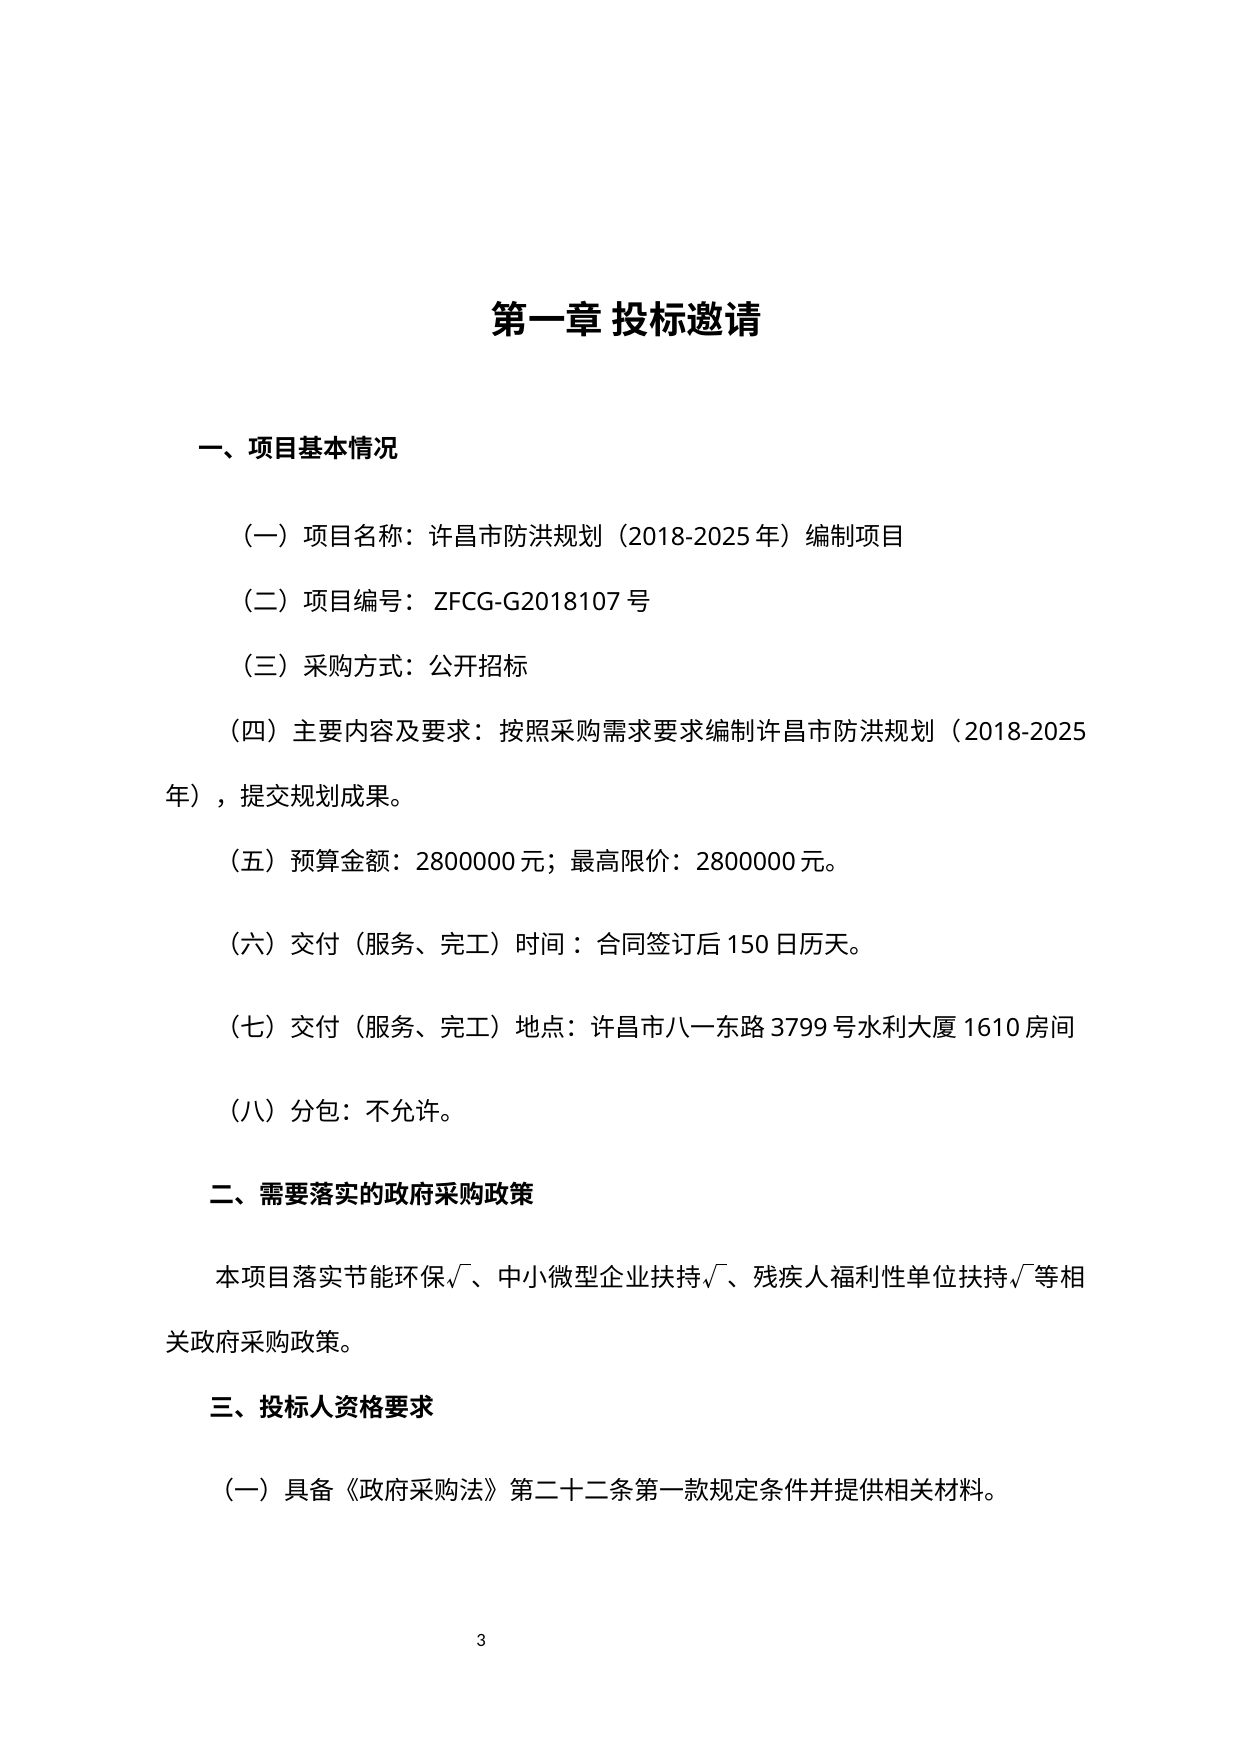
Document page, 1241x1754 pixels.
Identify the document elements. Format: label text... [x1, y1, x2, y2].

text 本项目落实节能环保√、中小微型企业扶持√、残疾人福利性单位扶持√等相关政府采购政策。 [165, 1243, 1087, 1373]
text （二）项目编号： ZFCG-G2018107号 [165, 567, 1087, 632]
text （四）主要内容及要求：按照采购需求要求编制许昌市防洪规划（2018-2025年），提交规划成果。 [165, 697, 1087, 827]
text （一）具备《政府采购法》第二十二条第一款规定条件并提供相关材料。 [165, 1456, 1087, 1521]
text （五）预算金额：2800000元；最高限价：2800000元。 [165, 827, 1087, 892]
text （六）交付（服务、完工）时间 ：合同签订后150日历天。 [165, 910, 1087, 975]
text （三）采购方式：公开招标 [165, 632, 1087, 697]
text （八）分包：不允许。 [165, 1077, 1087, 1142]
text （七）交付（服务、完工）地点：许昌市八一东路3799号水利大厦1610房间 [165, 993, 1087, 1058]
text 二、需要落实的政府采购政策 [165, 1160, 1087, 1225]
text 一、项目基本情况 [165, 414, 1087, 479]
text 三、投标人资格要求 [165, 1373, 1087, 1438]
text （一）项目名称：许昌市防洪规划（2018-2025年）编制项目 [165, 502, 1087, 567]
text 第一章 投标邀请 [165, 284, 1087, 349]
